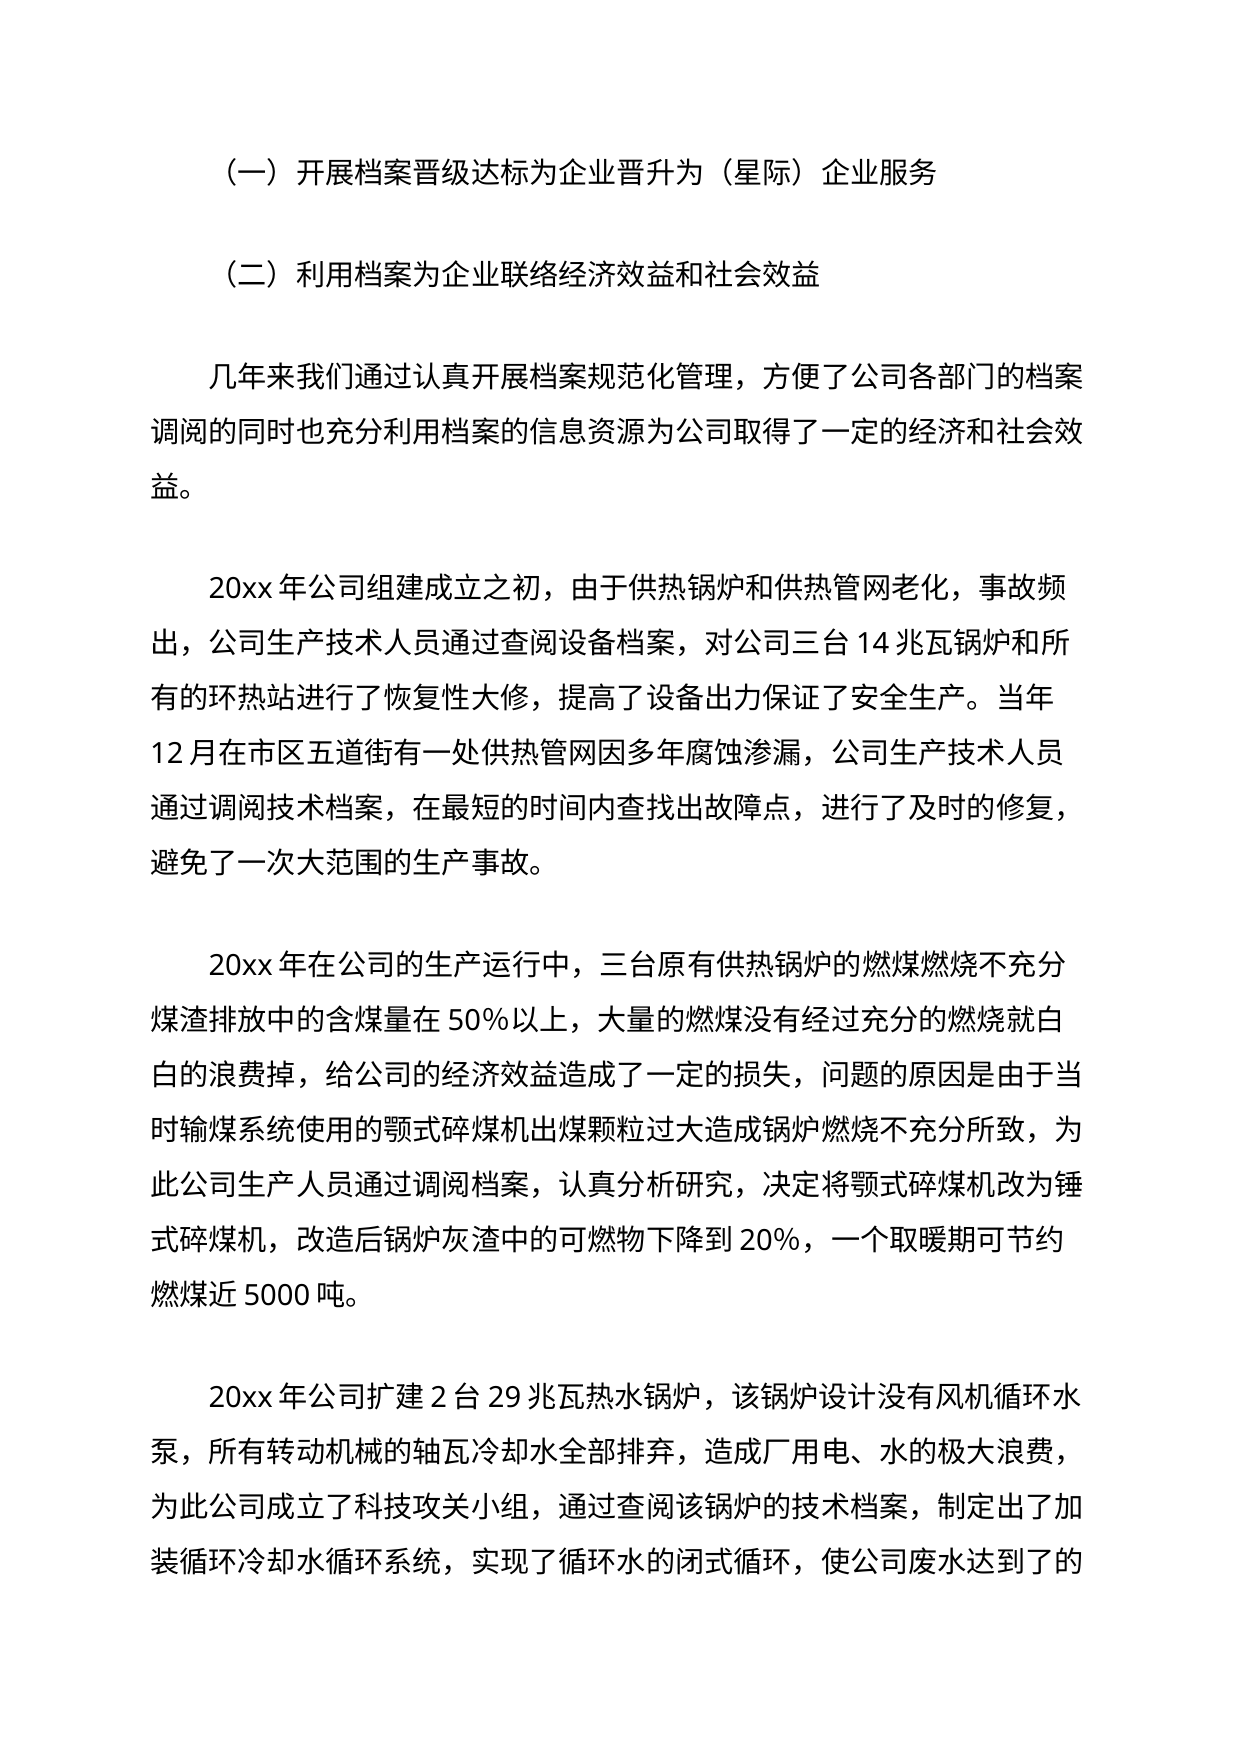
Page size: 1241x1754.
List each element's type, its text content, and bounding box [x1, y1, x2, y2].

text 20xx年在公司的生产运行中，三台原有供热锅炉的燃煤燃烧不充分煤渣排放中的含煤量在50％以上，大量的燃煤没有经过充分的燃烧就白白的浪费掉，给公司的经济效益造成了一定的损失，问题的原因是由于当时输煤系统使用的颚式碎煤机出煤颗粒过大造成锅炉燃烧不充分所致，为此公司生产人员通过调阅档案，认真分析研究，决定将颚式碎煤机改为锤式碎煤机，改造后锅炉灰渣中的可燃物下降到20％，一个取暖期可节约燃煤近5000吨。 [150, 942, 1090, 1314]
text 20xx年公司组建成立之初，由于供热锅炉和供热管网老化，事故频出，公司生产技术人员通过查阅设备档案，对公司三台14兆瓦锅炉和所有的环热站进行了恢复性大修，提高了设备出力保证了安全生产。当年12月在市区五道街有一处供热管网因多年腐蚀渗漏，公司生产技术人员通过调阅技术档案，在最短的时间内查找出故障点，进行了及时的修复，避免了一次大范围的生产事故。 [150, 565, 1090, 882]
text （二）利用档案为企业联络经济效益和社会效益 [150, 252, 1090, 294]
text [150, 1373, 1090, 1580]
text 几年来我们通过认真开展档案规范化管理，方便了公司各部门的档案调阅的同时也充分利用档案的信息资源为公司取得了一定的经济和社会效益。 [150, 353, 1090, 506]
text （一）开展档案晋级达标为企业晋升为（星际）企业服务 [150, 150, 1090, 192]
